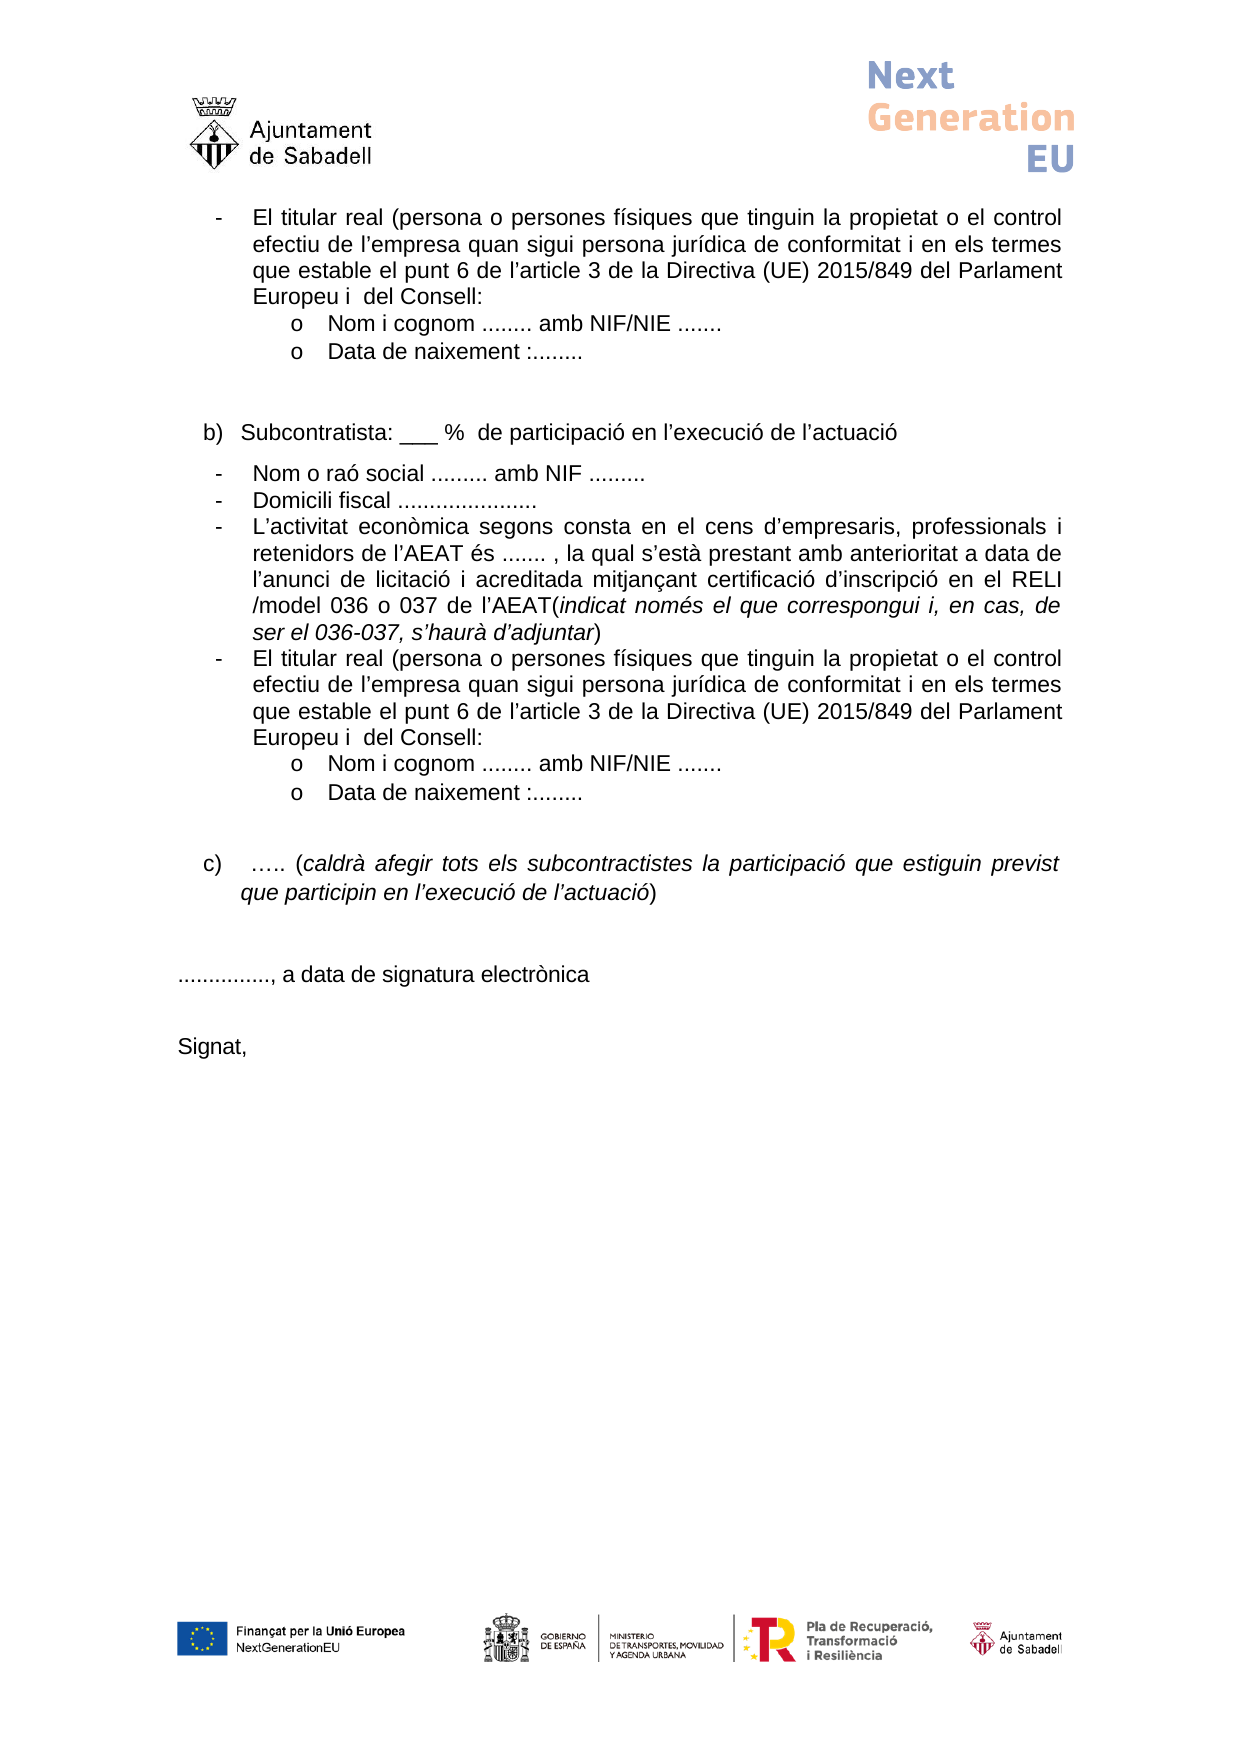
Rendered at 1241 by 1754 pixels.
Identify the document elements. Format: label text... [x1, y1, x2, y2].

picture [177, 1613, 1062, 1662]
list Domicili fiscal ...................... [215, 487, 1063, 513]
list L’activitat econòmica segons consta en el cens d’empresaris, professionals i retenidors de l’AEAT és ....... , la qual s’està prestant amb anterioritat a data de l’anunci de licitació i acreditada mitjançant certificació d’inscripció en el RELI /model 036 o 037 de l’AEAT(indicat només el que correspongui i, en cas, de ser el 036-037, s’haurà d’adjuntar) [215, 513, 1063, 645]
list Subcontratista: ___ % de participació en l’execució de l’actuació [203, 419, 1062, 445]
list Nom o raó social ......... amb NIF ......... [215, 460, 1063, 487]
text Signat, [177, 1033, 1063, 1059]
list ….. (caldrà afegir tots els subcontractistes la participació que estiguin previst que participin en l’execució de l’actuació) [203, 850, 1062, 905]
list Data de naixement :........ [290, 338, 1063, 366]
list El titular real (persona o persones físiques que tinguin la propietat o el control efectiu de l’empresa quan sigui persona jurídica de conformitat i en els termes que estable el punt 6 de l’article 3 de la Directiva (UE) 2015/849 del Parlament Europeu i del Consell: [215, 645, 1063, 750]
list Data de naixement :........ [290, 779, 1063, 807]
list El titular real (persona o persones físiques que tinguin la propietat o el control efectiu de l’empresa quan sigui persona jurídica de conformitat i en els termes que estable el punt 6 de l’article 3 de la Directiva (UE) 2015/849 del Parlament Europeu i del Consell: [215, 204, 1063, 310]
picture [173, 79, 387, 187]
picture [866, 49, 1076, 195]
text ..............., a data de signatura electrònica [177, 961, 1063, 988]
list Nom i cognom ........ amb NIF/NIE ....... [290, 750, 1063, 779]
list Nom i cognom ........ amb NIF/NIE ....... [290, 310, 1063, 338]
